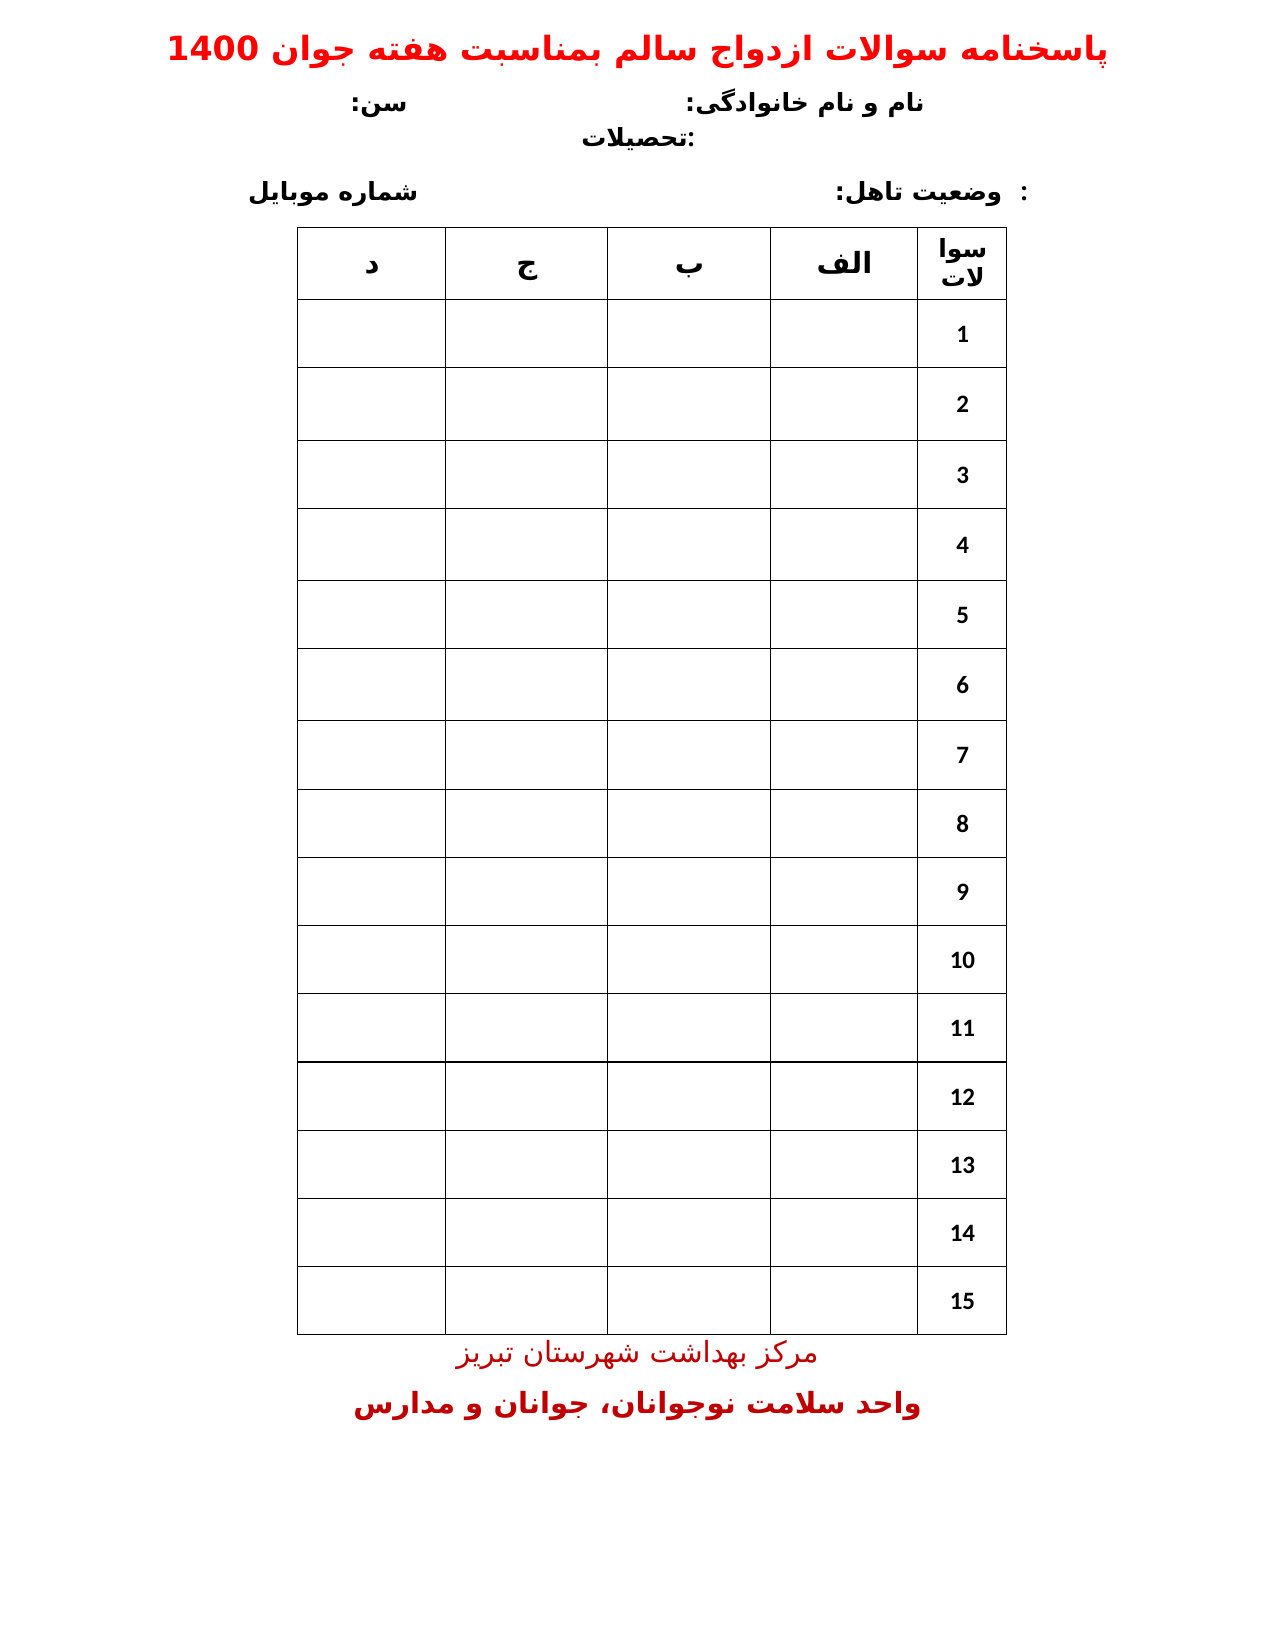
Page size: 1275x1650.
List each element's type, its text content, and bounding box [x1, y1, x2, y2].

table_header د [298, 228, 445, 299]
table_cell [608, 1063, 770, 1130]
table_cell [771, 1131, 917, 1198]
table_cell [298, 926, 445, 993]
table_cell 2 [918, 368, 1006, 439]
table_header الف [771, 228, 917, 299]
table_cell [446, 858, 607, 925]
table_cell 14 [918, 1199, 1006, 1266]
table_cell [446, 994, 607, 1061]
table_cell [771, 1267, 917, 1334]
table_cell 6 [918, 649, 1006, 720]
table_header ب [608, 228, 770, 299]
table_cell [298, 581, 445, 648]
table_cell [446, 368, 607, 439]
table_cell [446, 1131, 607, 1198]
table_cell [771, 721, 917, 788]
table_cell [298, 1131, 445, 1198]
table_cell [608, 858, 770, 925]
table_cell 5 [918, 581, 1006, 648]
table_cell [298, 300, 445, 367]
table_cell [771, 858, 917, 925]
table_cell [446, 649, 607, 720]
table_cell [298, 1199, 445, 1266]
table_cell 15 [918, 1267, 1006, 1334]
table_cell [608, 1267, 770, 1334]
table_cell [608, 721, 770, 788]
table_cell [446, 441, 607, 508]
table_cell 12 [918, 1063, 1006, 1130]
table_cell [446, 721, 607, 788]
table_cell [298, 368, 445, 439]
table_cell [298, 790, 445, 857]
table_cell 13 [918, 1131, 1006, 1198]
table_cell 8 [918, 790, 1006, 857]
table_cell 9 [918, 858, 1006, 925]
table_cell [771, 994, 917, 1061]
table_cell [298, 1267, 445, 1334]
table_cell [608, 926, 770, 993]
text وضعیت تاهل: شماره موبایل : [150, 173, 1125, 207]
table_cell [608, 1199, 770, 1266]
table_cell [446, 509, 607, 580]
text پاسخنامه سوالات ازدواج سالم بمناسبت هفته جوان 1400 [150, 29, 1125, 68]
text نام و نام خانوادگی: سن: تحصیلات: [150, 88, 1125, 154]
table_header سوالات [918, 228, 1006, 299]
table_cell [608, 300, 770, 367]
table_cell 10 [918, 926, 1006, 993]
table_cell [771, 1063, 917, 1130]
table_cell [608, 441, 770, 508]
table_cell [608, 1131, 770, 1198]
table_cell 1 [918, 300, 1006, 367]
table_cell [771, 649, 917, 720]
table_cell [771, 926, 917, 993]
table_cell [771, 368, 917, 439]
table_cell [298, 441, 445, 508]
table_cell [608, 790, 770, 857]
table_cell [446, 581, 607, 648]
table_cell [771, 1199, 917, 1266]
table_cell [446, 1199, 607, 1266]
table_cell 11 [918, 994, 1006, 1061]
table_cell [771, 441, 917, 508]
table_cell [608, 994, 770, 1061]
table_cell 3 [918, 441, 1006, 508]
table_cell [608, 649, 770, 720]
table_cell [298, 994, 445, 1061]
table_cell [446, 926, 607, 993]
table_cell [298, 1063, 445, 1130]
text واحد سلامت نوجوانان، جوانان و مدارس [150, 1386, 1125, 1420]
table_cell [298, 649, 445, 720]
table_cell [771, 581, 917, 648]
table_cell [771, 509, 917, 580]
table_cell [298, 858, 445, 925]
table_cell [446, 790, 607, 857]
table_cell [298, 721, 445, 788]
table_cell [446, 1063, 607, 1130]
table_header ج [446, 228, 607, 299]
table_cell 7 [918, 721, 1006, 788]
table_cell [608, 509, 770, 580]
table_cell [771, 790, 917, 857]
table_cell [298, 509, 445, 580]
table_cell 4 [918, 509, 1006, 580]
text مرکز بهداشت شهرستان تبریز [150, 1335, 1125, 1369]
table_cell [608, 368, 770, 439]
table_cell [446, 300, 607, 367]
table_cell [446, 1267, 607, 1334]
table_cell [608, 581, 770, 648]
table_cell [771, 300, 917, 367]
